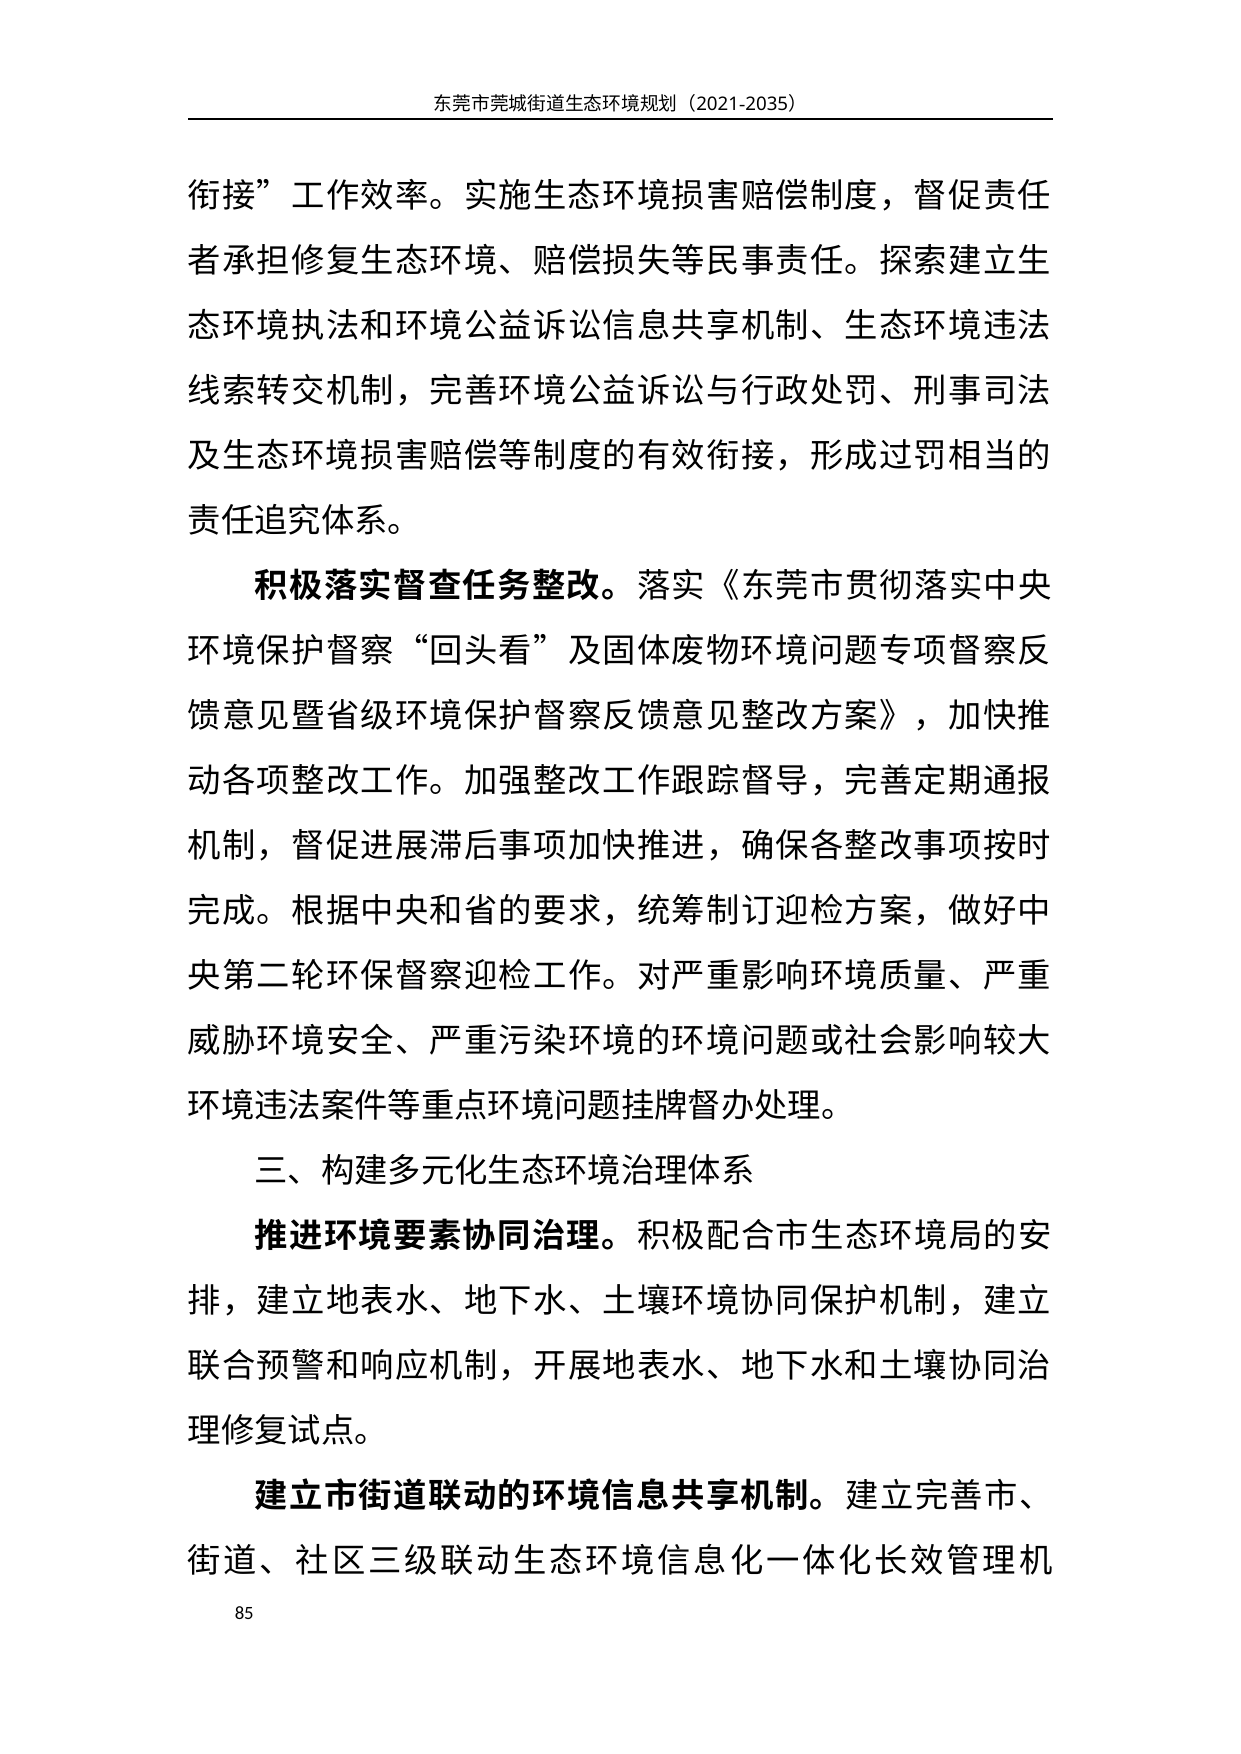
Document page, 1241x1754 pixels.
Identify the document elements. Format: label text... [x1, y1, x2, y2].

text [187, 161, 1053, 551]
text 三、构建多元化生态环境治理体系 [187, 1136, 1053, 1201]
text 推进环境要素协同治理。积极配合市生态环境局的安排，建立地表水、地下水、土壤环境协同保护机制，建立联合预警和响应机制，开展地表水、地下水和土壤协同治理修复试点。 [187, 1201, 1053, 1461]
text 积极落实督查任务整改。落实《东莞市贯彻落实中央环境保护督察“回头看”及固体废物环境问题专项督察反馈意见暨省级环境保护督察反馈意见整改方案》，加快推动各项整改工作。加强整改工作跟踪督导，完善定期通报机制，督促进展滞后事项加快推进，确保各整改事项按时完成。根据中央和省的要求，统筹制订迎检方案，做好中央第二轮环保督察迎检工作。对严重影响环境质量、严重威胁环境安全、严重污染环境的环境问题或社会影响较大环境违法案件等重点环境问题挂牌督办处理。 [187, 551, 1053, 1136]
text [187, 1461, 1053, 1591]
